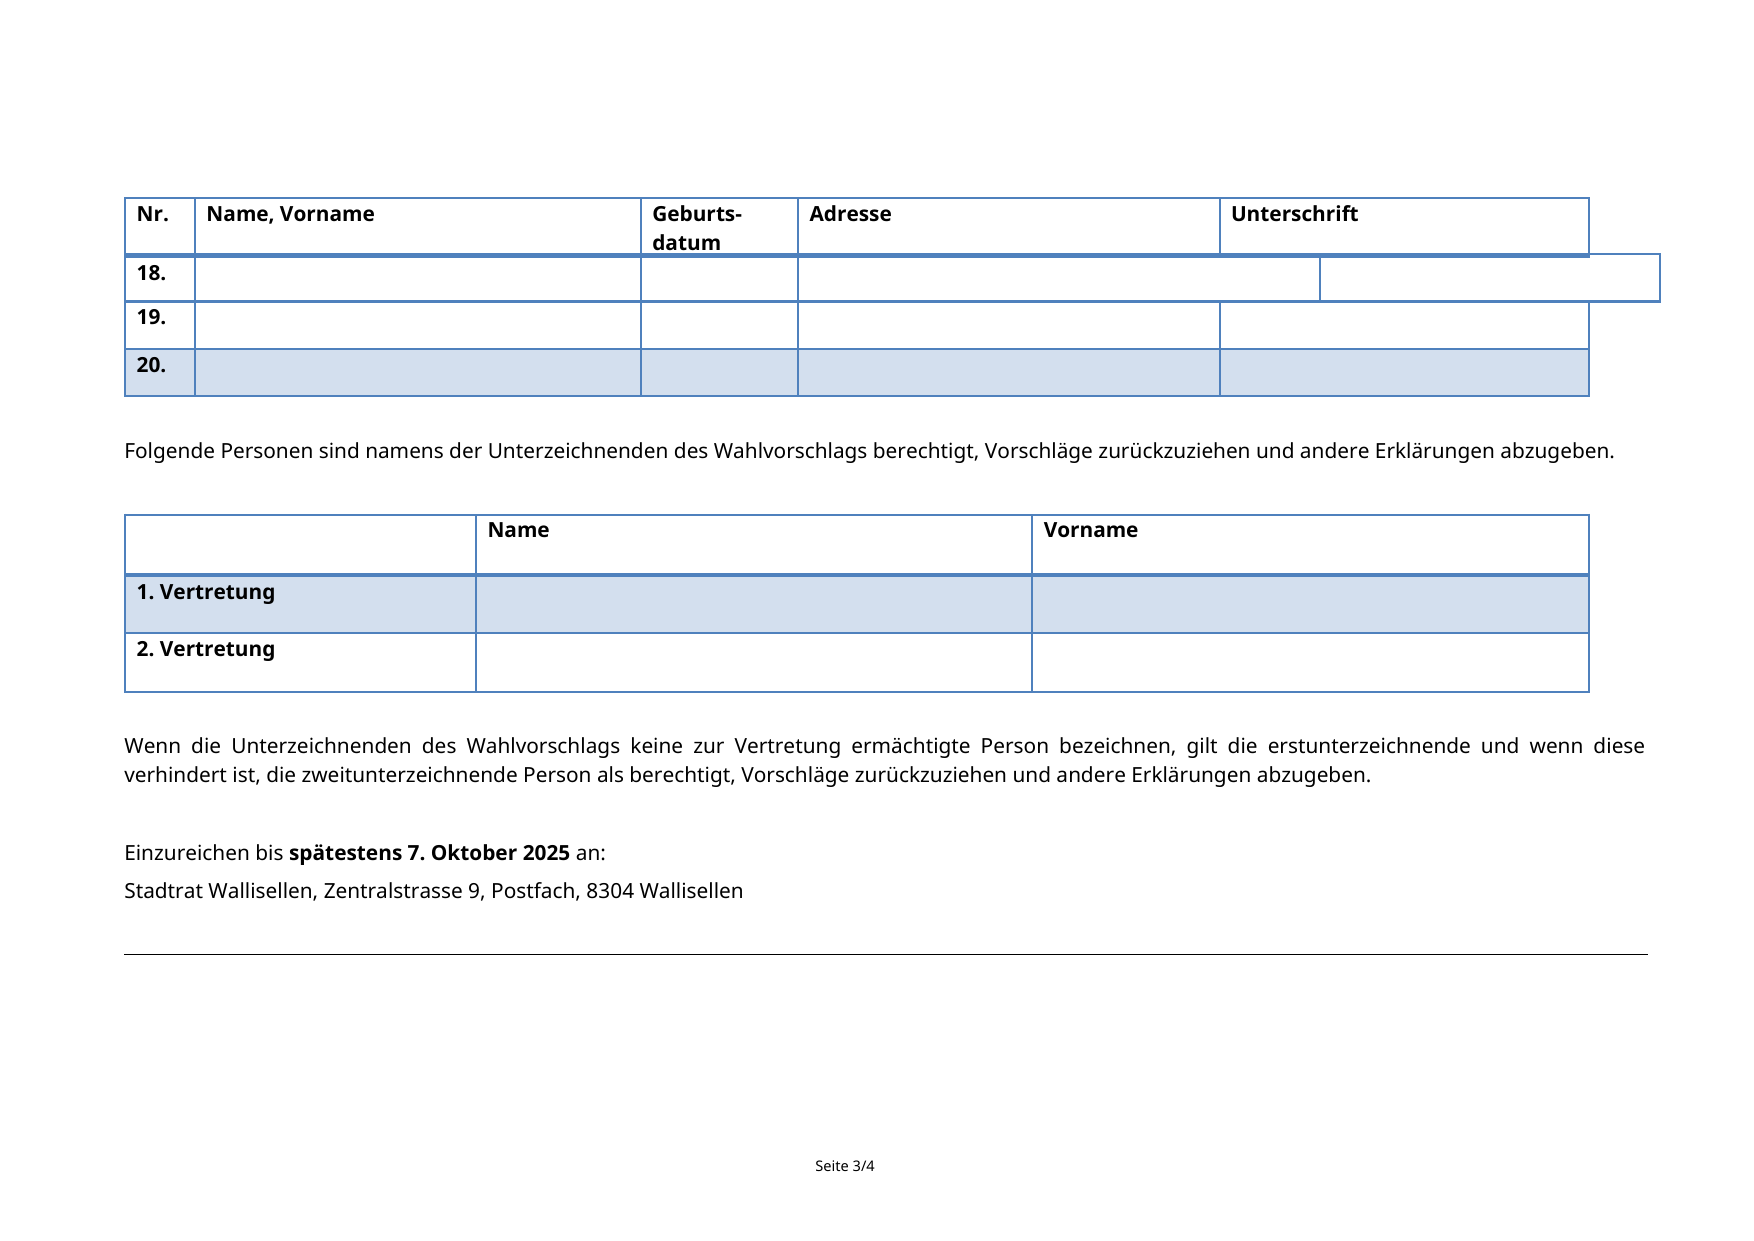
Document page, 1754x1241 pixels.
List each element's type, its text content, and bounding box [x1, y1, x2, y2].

table_header Name, Vorname [196, 199, 640, 253]
table_header Geburts-datum [642, 199, 797, 253]
text Folgende Personen sind namens der Unterzeichnenden des Wahlvorschlags berechtigt, Vorschläge zurückzuziehen und andere Erklärungen abzugeben. [124, 436, 1648, 464]
table_header [126, 516, 475, 573]
table_cell [477, 634, 1031, 691]
table_cell [799, 303, 1219, 348]
table_header Vorname [1033, 516, 1588, 573]
table_header Adresse [799, 199, 1219, 253]
text Stadtrat Wallisellen, Zentralstrasse 9, Postfach, 8304 Wallisellen [124, 877, 1648, 905]
table_header Nr. [126, 199, 194, 253]
table_cell [1033, 577, 1588, 632]
table_cell [1033, 634, 1588, 691]
table_cell [196, 258, 640, 300]
table_cell 18. [126, 258, 194, 300]
text Wenn die Unterzeichnenden des Wahlvorschlags keine zur Vertretung ermächtigte Person bezeichnen, gilt die erstunterzeichnende und wenn diese verhindert ist, die zweitunterzeichnende Person als berechtigt, Vorschläge zurückzuziehen und andere Erklärungen abzugeben. [124, 732, 1648, 788]
table_cell [196, 350, 640, 395]
table_cell [799, 258, 1319, 300]
table_header Name [477, 516, 1031, 573]
table_cell [642, 350, 797, 395]
table_cell 19. [126, 303, 194, 348]
table_cell [477, 577, 1031, 632]
table_cell [1321, 255, 1659, 300]
text Einzureichen bis spätestens 7. Oktober 2025 an: [124, 838, 1648, 866]
table_cell 20. [126, 350, 194, 395]
table_cell 1. Vertretung [126, 577, 475, 632]
table_cell [799, 350, 1219, 395]
table_cell [196, 303, 640, 348]
table_header Unterschrift [1221, 199, 1588, 253]
table_cell 2. Vertretung [126, 634, 475, 691]
table_cell [642, 258, 797, 300]
table_cell [642, 303, 797, 348]
table_cell [1221, 303, 1588, 348]
table_cell [1221, 350, 1588, 395]
